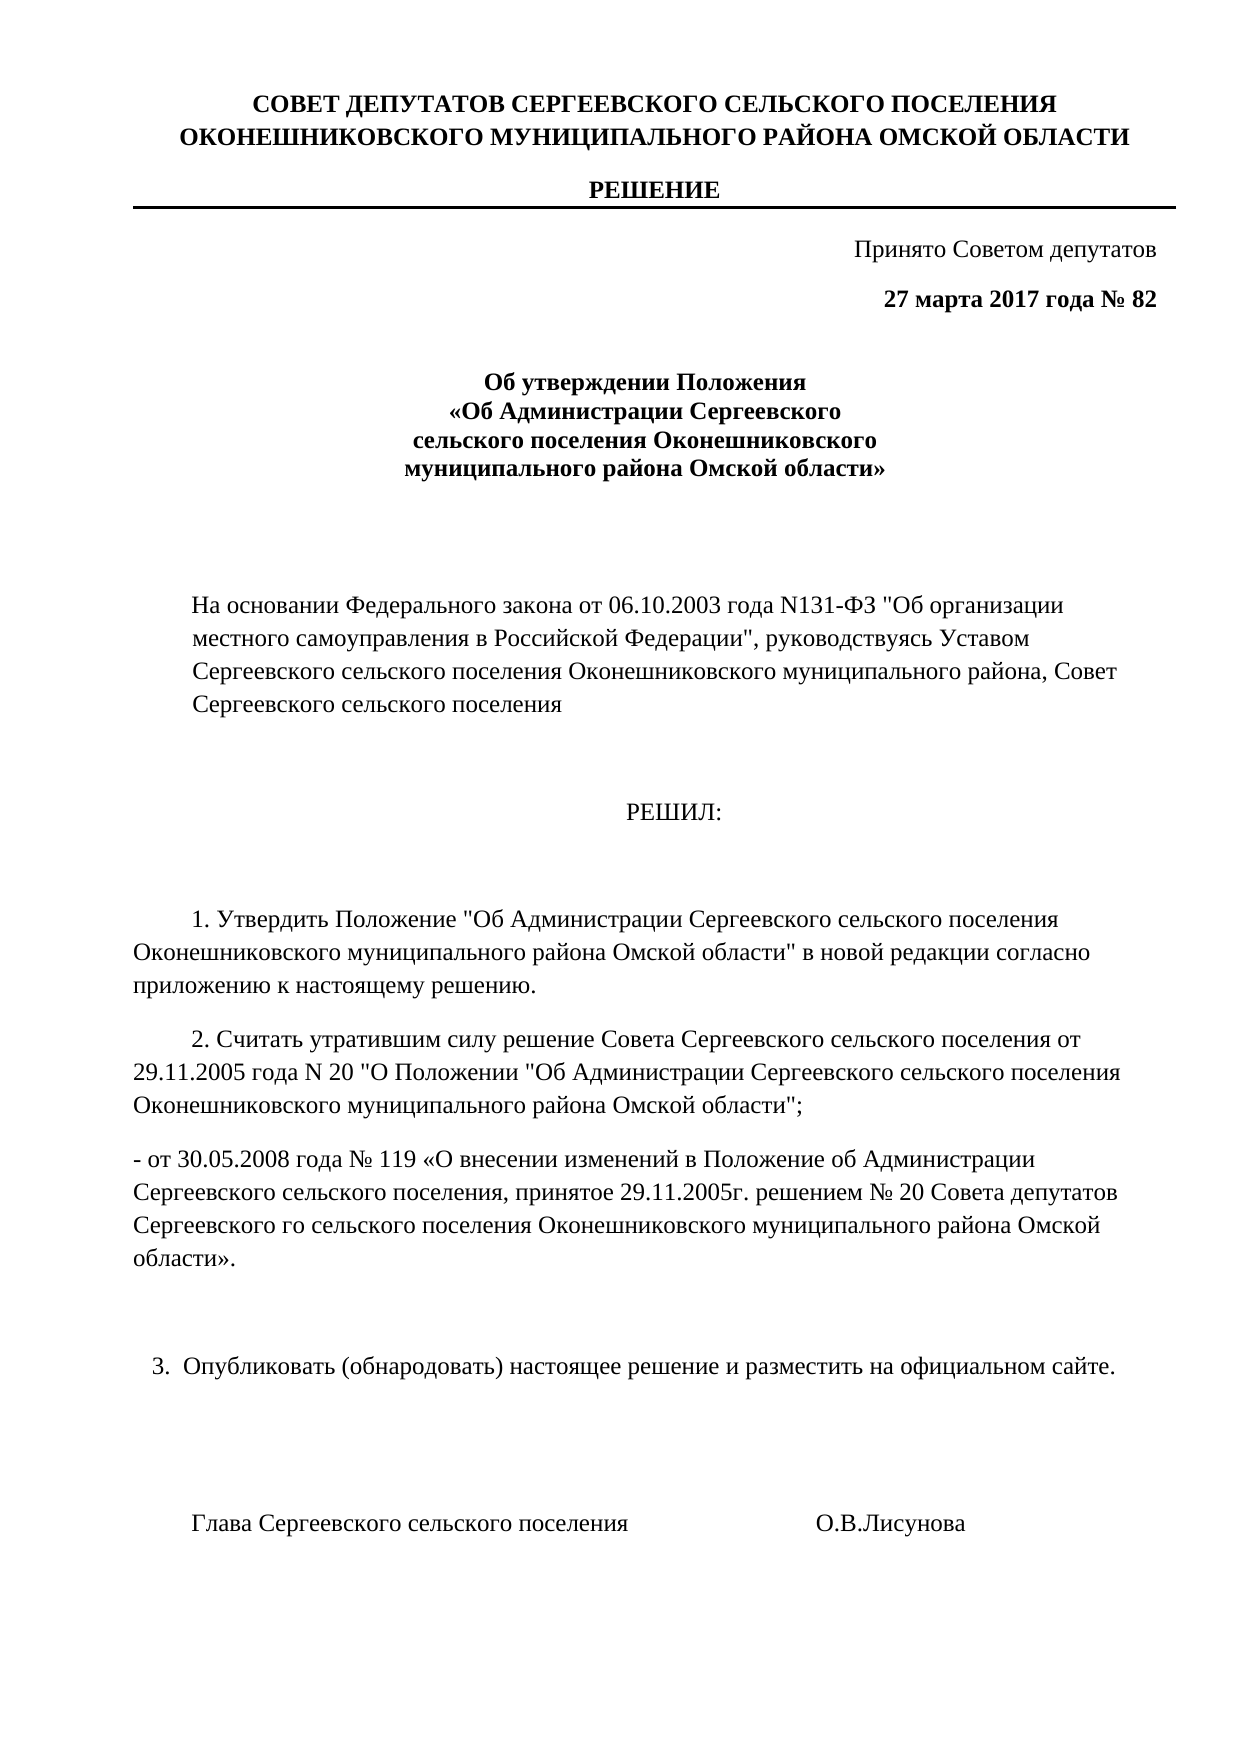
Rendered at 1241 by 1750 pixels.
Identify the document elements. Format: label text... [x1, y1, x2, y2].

text Глава Сергеевского сельского поселения О.В.Лисунова [133, 1508, 1157, 1537]
text Об утверждении Положения [133, 367, 1157, 396]
text 3. Опубликовать (обнародовать) настоящее решение и разместить на официальном сайте. [133, 1351, 1157, 1380]
text 27 марта 2017 года № 82 [133, 284, 1157, 313]
text «Об Администрации Сергеевского [133, 396, 1157, 425]
text Принято Советом депутатов [133, 234, 1157, 263]
text - от 30.05.2008 года № 119 «О внесении изменений в Положение об Администрации Сергеевского сельского поселения, принятое 29.11.2005г. решением № 20 Совета депутатов Сергеевского го сельского поселения Оконешниковского муниципального района Омской области». [133, 1144, 1157, 1272]
text На основании Федерального закона от 06.10.2003 года N131-ФЗ "Об организации местного самоуправления в Российской Федерации", руководствуясь Уставом Сергеевского сельского поселения Оконешниковского муниципального района, Совет Сергеевского сельского поселения [191, 590, 1157, 718]
text 2. Считать утратившим силу решение Совета Сергеевского сельского поселения от 29.11.2005 года N 20 "О Положении "Об Администрации Сергеевского сельского поселения Оконешниковского муниципального района Омской области"; [133, 1024, 1157, 1119]
text РЕШИЛ: [133, 797, 1157, 826]
text муниципального района Омской области» [133, 453, 1157, 482]
text 1. Утвердить Положение "Об Администрации Сергеевского сельского поселения Оконешниковского муниципального района Омской области" в новой редакции согласно приложению к настоящему решению. [133, 904, 1157, 999]
text СОВЕТ ДЕПУТАТОВ СЕРГЕЕВСКОГО СЕЛЬСКОГО ПОСЕЛЕНИЯ ОКОНЕШНИКОВСКОГО МУНИЦИПАЛЬНОГО РАЙОНА ОМСКОЙ ОБЛАСТИ [133, 89, 1176, 150]
text сельского поселения Оконешниковского [133, 425, 1157, 453]
text РЕШЕНИЕ [133, 176, 1176, 206]
